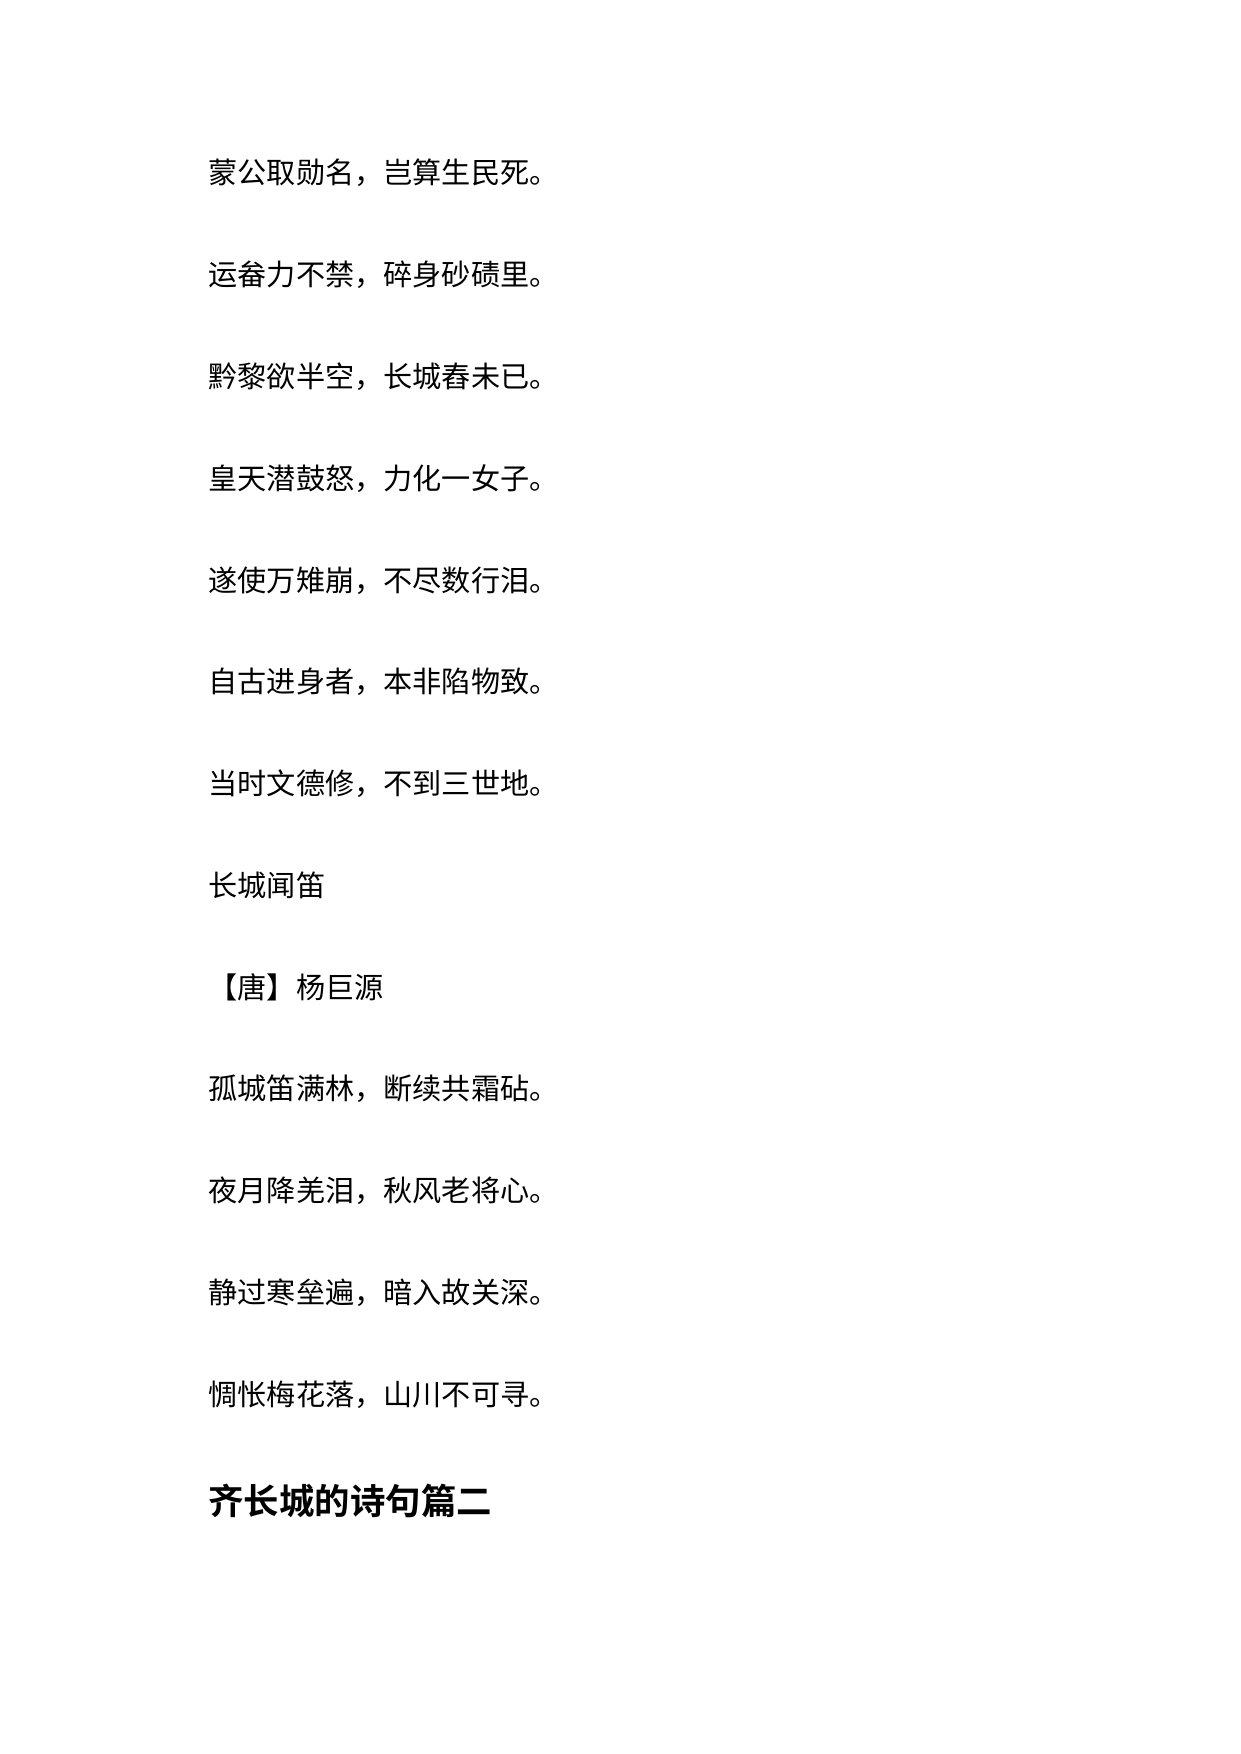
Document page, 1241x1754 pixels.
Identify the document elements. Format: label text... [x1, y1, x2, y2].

text 运畚力不禁，碎身砂碛里。 [150, 252, 1090, 294]
text 夜月降羌泪，秋风老将心。 [150, 1168, 1090, 1210]
text 遂使万雉崩，不尽数行泪。 [150, 557, 1090, 599]
text 齐长城的诗句篇二 [150, 1473, 1090, 1524]
text 当时文德修，不到三世地。 [150, 761, 1090, 803]
text 黔黎欲半空，长城舂未已。 [150, 353, 1090, 396]
text 自古进身者，本非陷物致。 [150, 659, 1090, 701]
text 【唐】杨巨源 [150, 964, 1090, 1006]
text 蒙公取勋名，岂算生民死。 [150, 150, 1090, 192]
text 静过寒垒遍，暗入故关深。 [150, 1269, 1090, 1312]
text 惆怅梅花落，山川不可寻。 [150, 1371, 1090, 1413]
text 长城闻笛 [150, 862, 1090, 905]
text 皇天潜鼓怒，力化一女子。 [150, 455, 1090, 498]
text 孤城笛满林，断续共霜砧。 [150, 1066, 1090, 1108]
